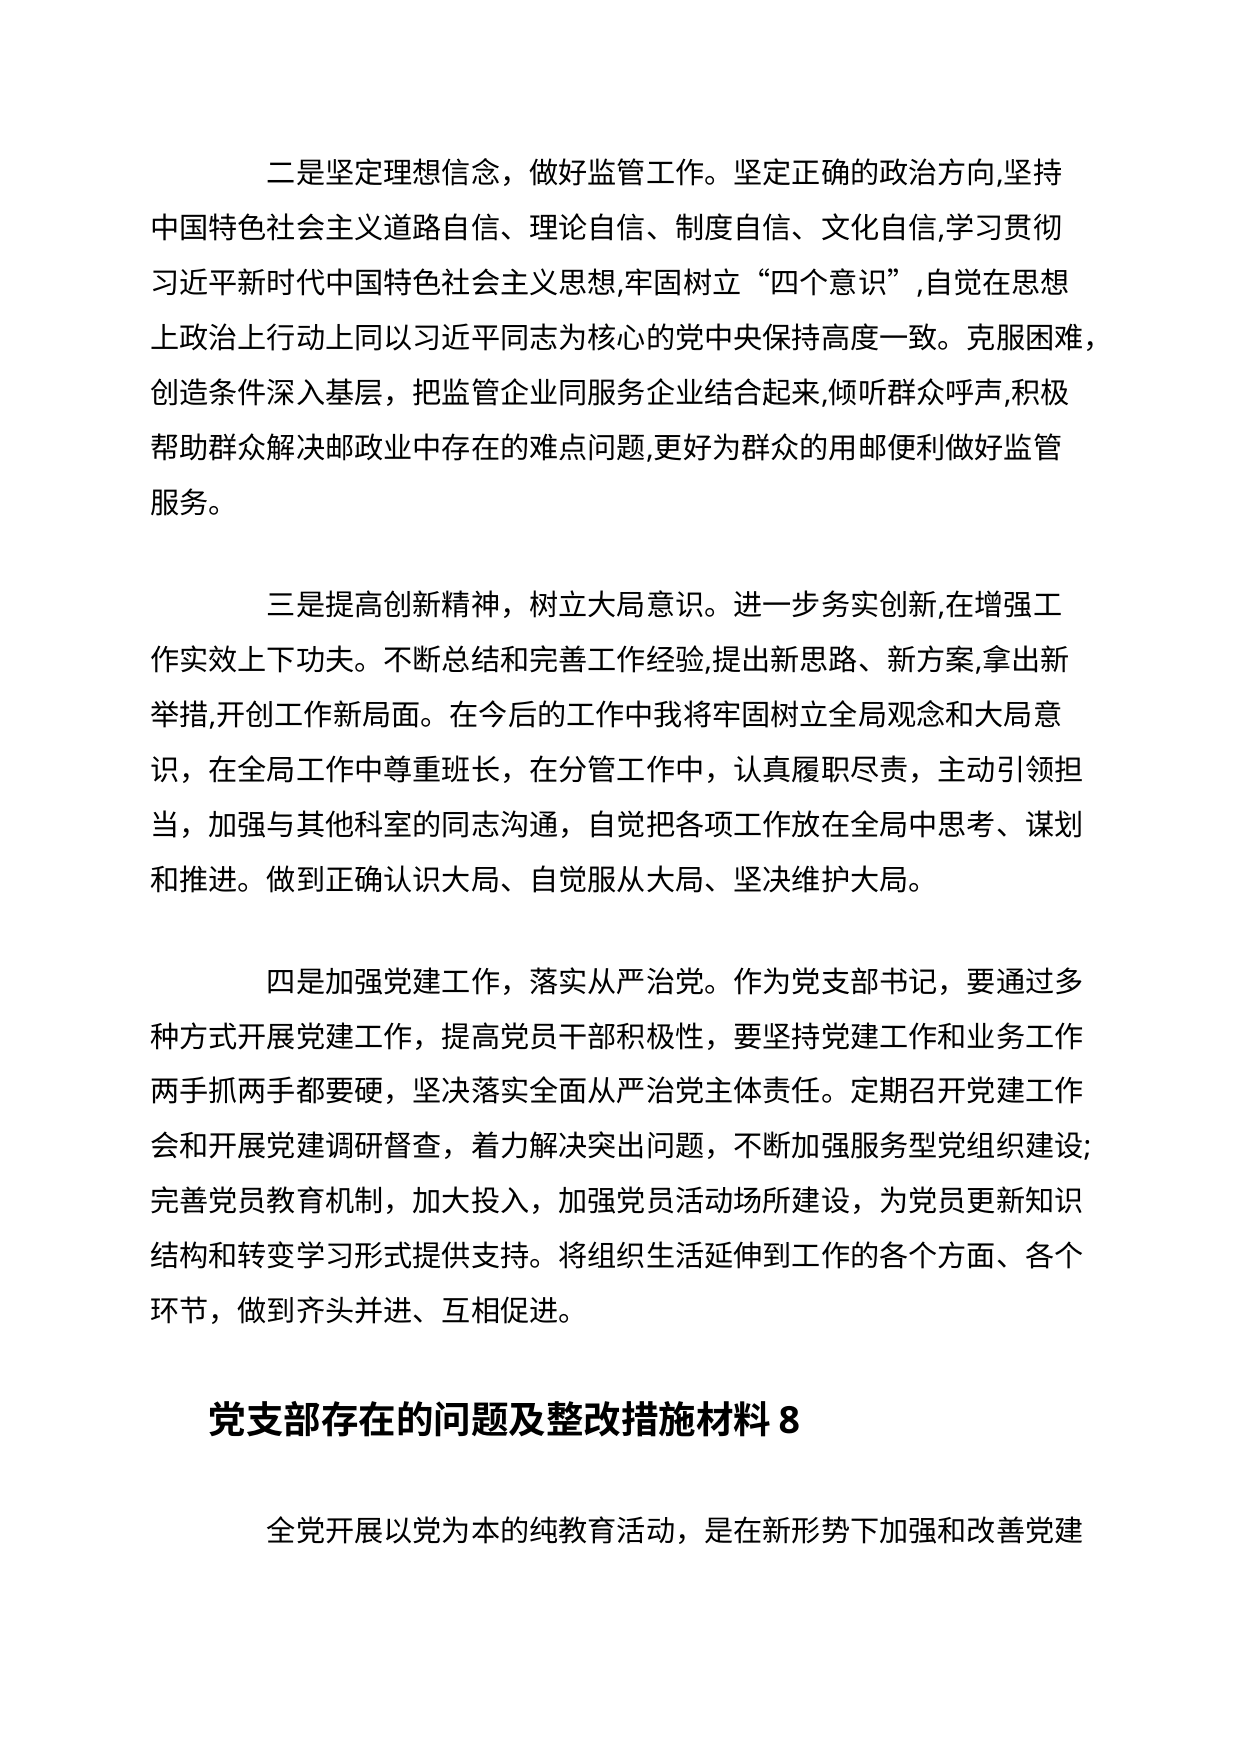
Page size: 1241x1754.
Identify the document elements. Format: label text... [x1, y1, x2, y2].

text 四是加强党建工作，落实从严治党。作为党支部书记，要通过多种方式开展党建工作，提高党员干部积极性，要坚持党建工作和业务工作两手抓两手都要硬，坚决落实全面从严治党主体责任。定期召开党建工作会和开展党建调研督查，着力解决突出问题，不断加强服务型党组织建设;完善党员教育机制，加大投入，加强党员活动场所建设，为党员更新知识结构和转变学习形式提供支持。将组织生活延伸到工作的各个方面、各个环节，做到齐头并进、互相促进。 [150, 958, 1090, 1330]
text 二是坚定理想信念，做好监管工作。坚定正确的政治方向,坚持中国特色社会主义道路自信、理论自信、制度自信、文化自信,学习贯彻习近平新时代中国特色社会主义思想,牢固树立“四个意识”,自觉在思想上政治上行动上同以习近平同志为核心的党中央保持高度一致。克服困难，创造条件深入基层，把监管企业同服务企业结合起来,倾听群众呼声,积极帮助群众解决邮政业中存在的难点问题,更好为群众的用邮便利做好监管服务。 [150, 150, 1090, 522]
text 三是提高创新精神，树立大局意识。进一步务实创新,在增强工作实效上下功夫。不断总结和完善工作经验,提出新思路、新方案,拿出新举措,开创工作新局面。在今后的工作中我将牢固树立全局观念和大局意识，在全局工作中尊重班长，在分管工作中，认真履职尽责，主动引领担当，加强与其他科室的同志沟通，自觉把各项工作放在全局中思考、谋划和推进。做到正确认识大局、自觉服从大局、坚决维护大局。 [150, 582, 1090, 899]
text 党支部存在的问题及整改措施材料8 [150, 1389, 1090, 1444]
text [150, 1507, 1090, 1549]
